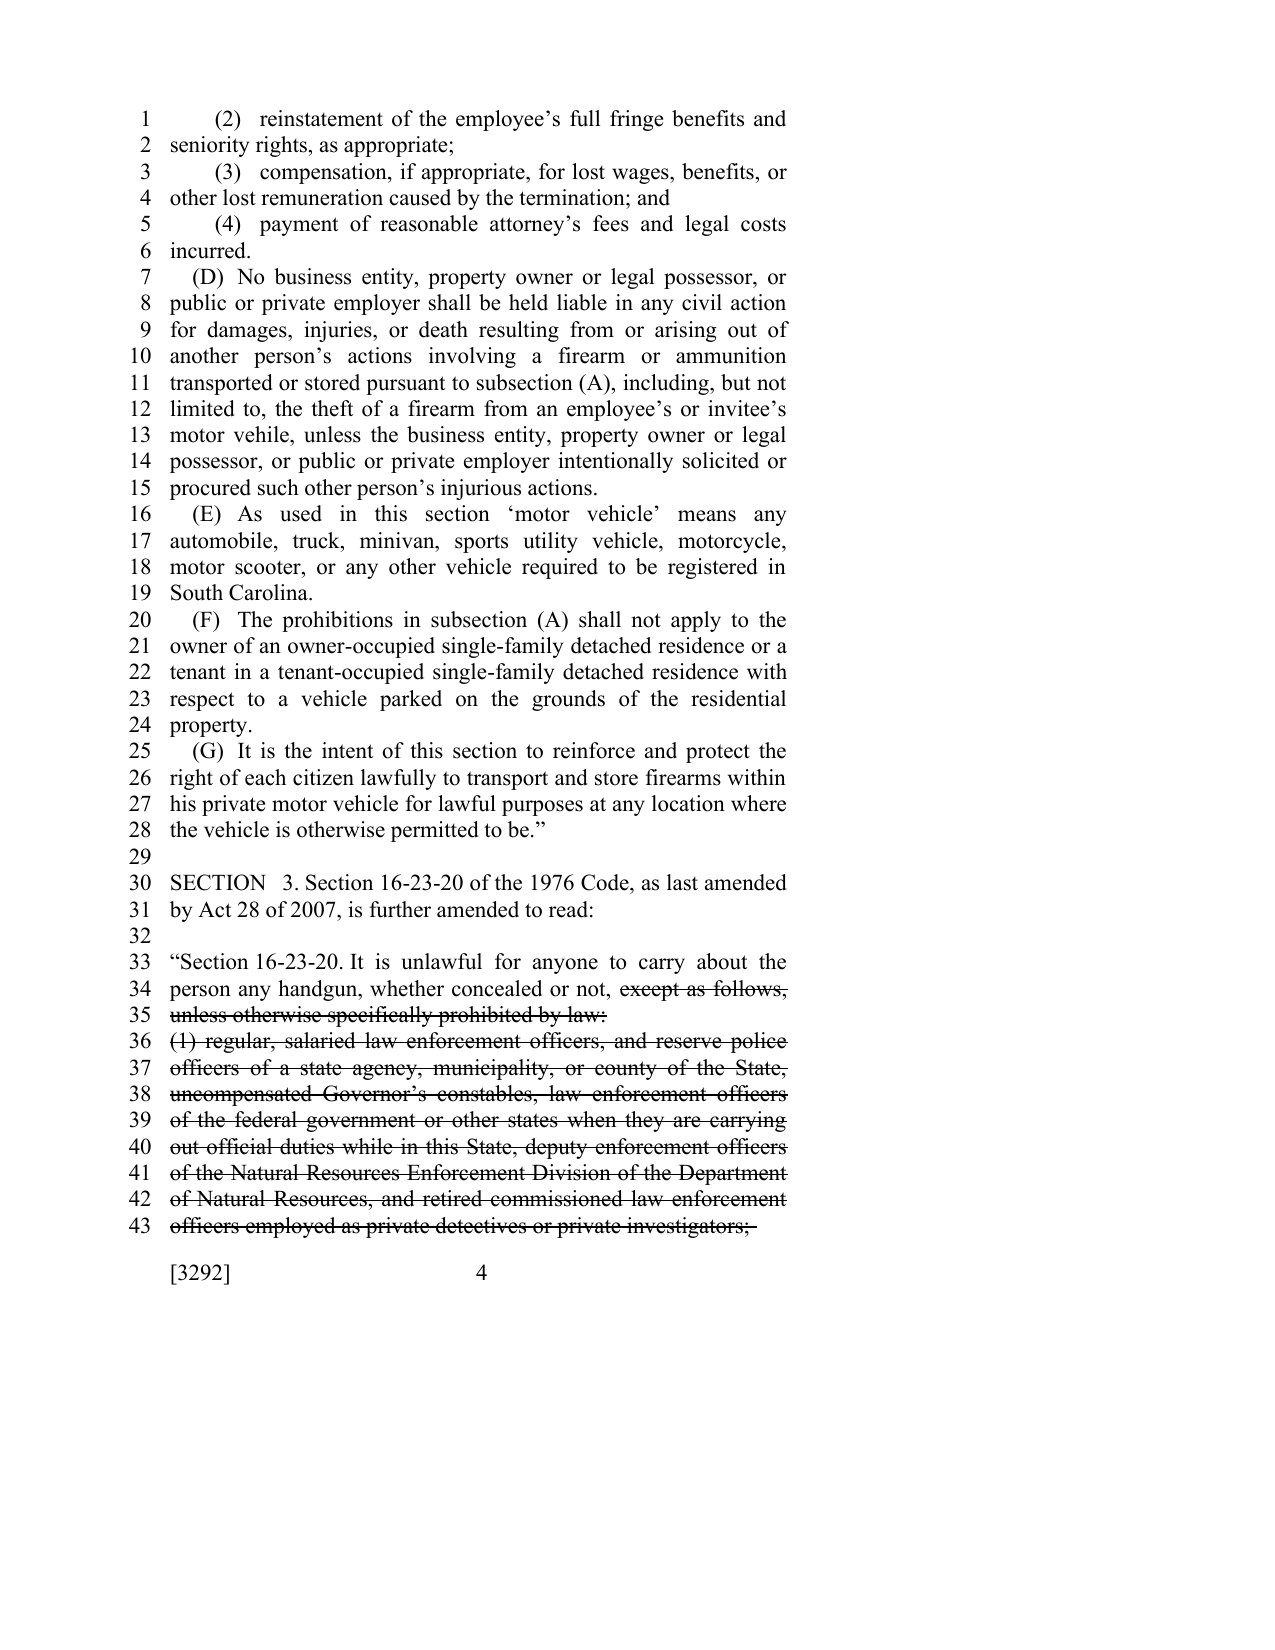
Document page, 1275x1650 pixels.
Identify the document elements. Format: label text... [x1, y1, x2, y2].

text (3) compensation, if appropriate, for lost wages, benefits, or other lost remuneration caused by the termination; and [169, 158, 787, 210]
text (D) No business entity, property owner or legal possessor, or public or private employer shall be held liable in any civil action for damages, injuries, or death resulting from or arising out of another person’s actions involving a firearm or ammunition transported or stored pursuant to subsection (A), including, but not limited to, the theft of a firearm from an employee’s or invitee’s motor vehile, unless the business entity, property owner or legal possessor, or public or private employer intentionally solicited or procured such other person’s injurious actions. [169, 263, 787, 500]
text (2) reinstatement of the employee’s full fringe benefits and seniority rights, as appropriate; [169, 105, 787, 158]
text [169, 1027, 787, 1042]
text (4) payment of reasonable attorney’s fees and legal costs incurred. [169, 210, 787, 263]
text (G) It is the intent of this section to reinforce and protect the right of each citizen lawfully to transport and store firearms within his private motor vehicle for lawful purposes at any location where the vehicle is otherwise permitted to be.” [169, 737, 787, 843]
text (E) As used in this section ‘motor vehicle’ means any automobile, truck, minivan, sports utility vehicle, motorcycle, motor scooter, or any other vehicle required to be registered in South Carolina. [169, 500, 787, 606]
text “Section 16-23-20. It is unlawful for anyone to carry about the person any handgun, whether concealed or not, except as follows, unless otherwise specifically prohibited by law: [169, 948, 787, 1027]
text SECTION 3. Section 16-23-20 of the 1976 Code, as last amended by Act 28 of 2007, is further amended to read: [169, 869, 787, 922]
text (F) The prohibitions in subsection (A) shall not apply to the owner of an owner-occupied single-family detached residence or a tenant in a tenant-occupied single-family detached residence with respect to a vehicle parked on the grounds of the residential property. [169, 606, 787, 737]
